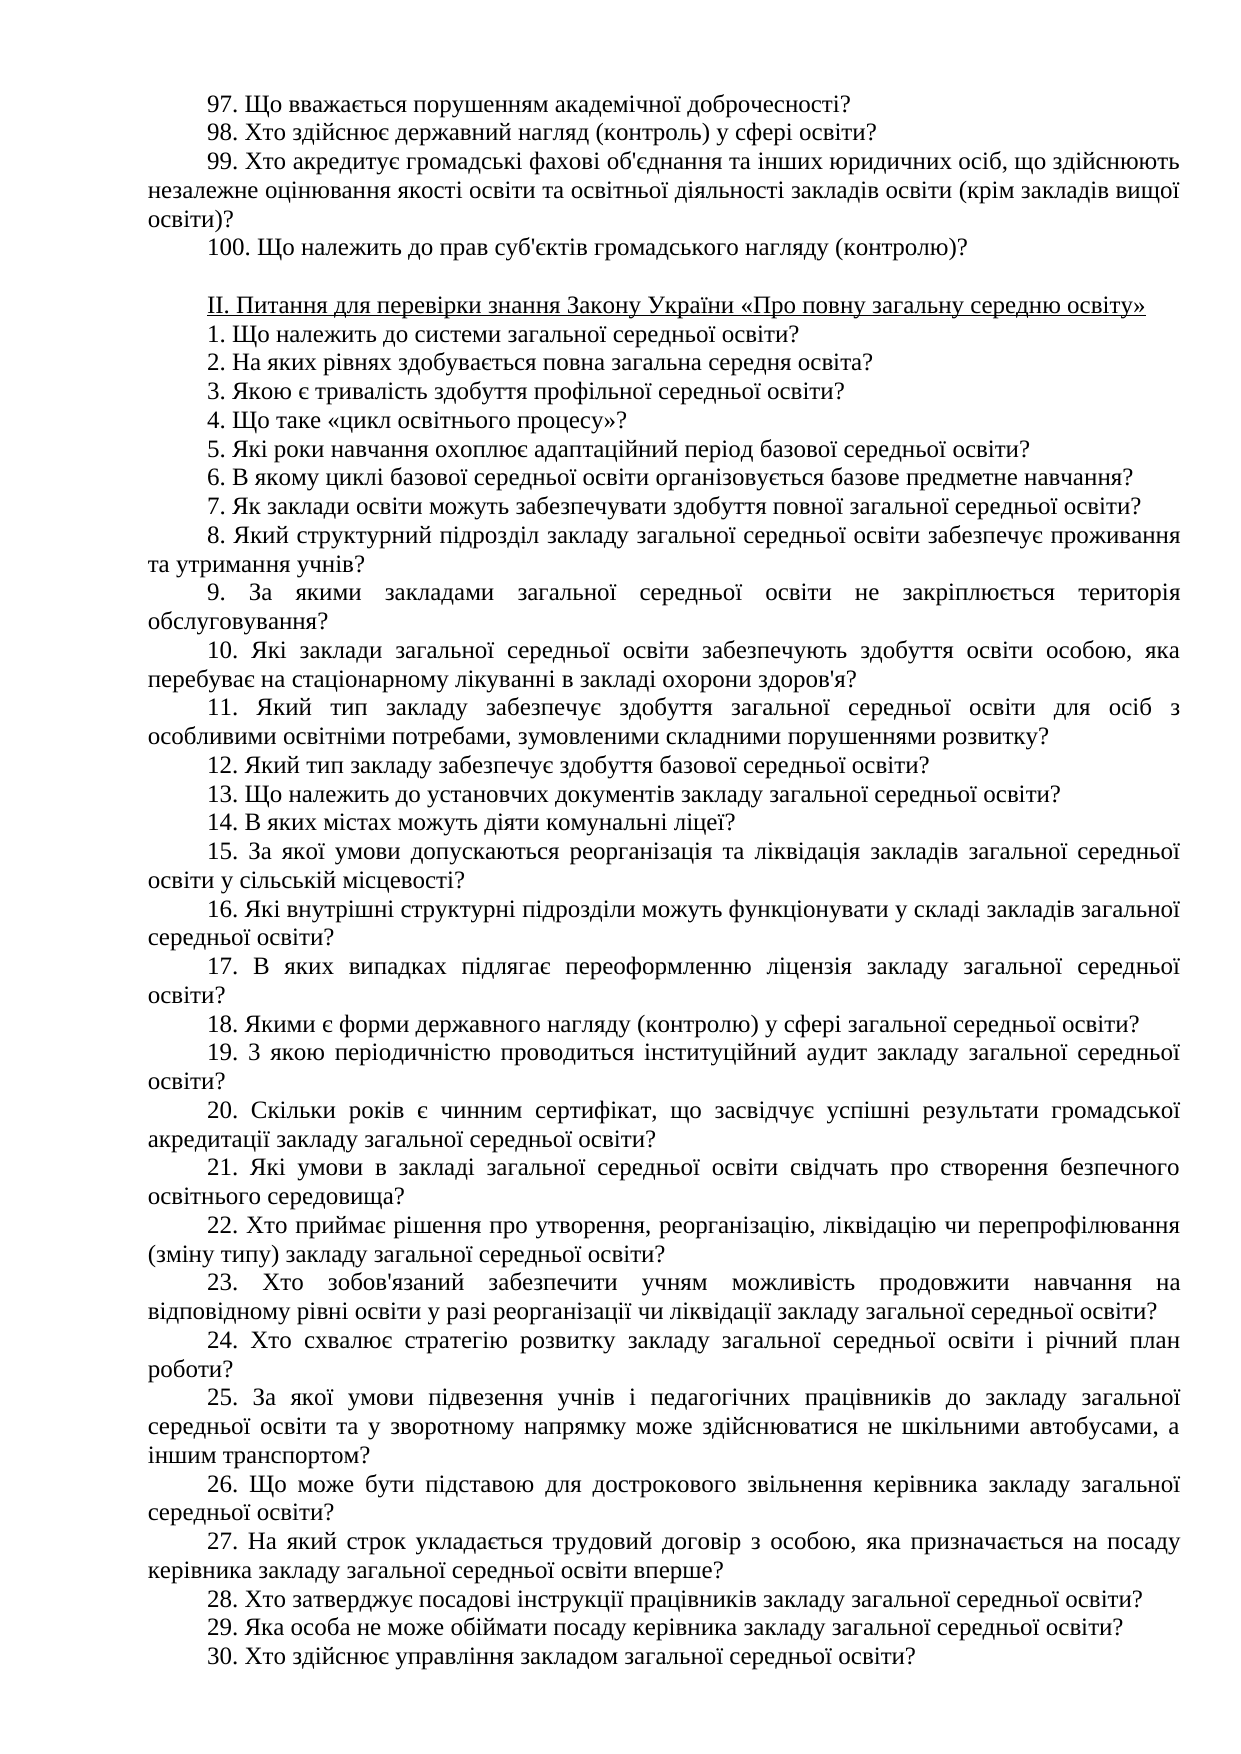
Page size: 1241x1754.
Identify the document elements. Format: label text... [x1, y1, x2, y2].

list 97. Що вважається порушенням академічної доброчесності? [148, 89, 1181, 117]
list 7. Як заклади освіти можуть забезпечувати здобуття повної загальної середньої освіти? [148, 491, 1181, 520]
list 6. В якому циклі базової середньої освіти організовується базове предметне навчання? [148, 462, 1181, 491]
list 9. За якими закладами загальної середньої освіти не закріплюється територія обслуговування? [148, 577, 1181, 635]
list 16. Які внутрішні структурні підрозділи можуть функціонувати у складі закладів загальної середньої освіти? [148, 894, 1181, 951]
list 30. Хто здійснює управління закладом загальної середньої освіти? [148, 1641, 1181, 1670]
list 24. Хто схвалює стратегію розвитку закладу загальної середньої освіти і річний план роботи? [148, 1325, 1181, 1382]
list 10. Які заклади загальної середньої освіти забезпечують здобуття освіти особою, яка перебуває на стаціонарному лікуванні в закладі охорони здоров'я? [148, 635, 1181, 692]
list 13. Що належить до установчих документів закладу загальної середньої освіти? [148, 779, 1181, 807]
list 2. На яких рівнях здобувається повна загальна середня освіта? [148, 347, 1181, 376]
list 100. Що належить до прав суб'єктів громадського нагляду (контролю)? [148, 232, 1181, 261]
list 20. Скільки років є чинним сертифікат, що засвідчує успішні результати громадської акредитації закладу загальної середньої освіти? [148, 1095, 1181, 1152]
list 4. Що таке «цикл освітнього процесу»? [148, 405, 1181, 434]
list 5. Які роки навчання охоплює адаптаційний період базової середньої освіти? [148, 434, 1181, 462]
list 29. Яка особа не може обіймати посаду керівника закладу загальної середньої освіти? [148, 1612, 1181, 1641]
list 18. Якими є форми державного нагляду (контролю) у сфері загальної середньої освіти? [148, 1009, 1181, 1037]
list 27. На який строк укладається трудовий договір з особою, яка призначається на посаду керівника закладу загальної середньої освіти вперше? [148, 1526, 1181, 1584]
list 3. Якою є тривалість здобуття профільної середньої освіти? [148, 376, 1181, 405]
list 14. В яких містах можуть діяти комунальні ліцеї? [148, 807, 1181, 836]
list 28. Хто затверджує посадові інструкції працівників закладу загальної середньої освіти? [148, 1584, 1181, 1612]
list 99. Хто акредитує громадські фахові об'єднання та інших юридичних осіб, що здійснюють незалежне оцінювання якості освіти та освітньої діяльності закладів освіти (крім закладів вищої освіти)? [148, 146, 1181, 232]
list 17. В яких випадках підлягає переоформленню ліцензія закладу загальної середньої освіти? [148, 951, 1181, 1009]
list 23. Хто зобов'язаний забезпечити учням можливість продовжити навчання на відповідному рівні освіти у разі реорганізації чи ліквідації закладу загальної середньої освіти? [148, 1267, 1181, 1325]
list 21. Які умови в закладі загальної середньої освіти свідчать про створення безпечного освітнього середовища? [148, 1152, 1181, 1210]
list 8. Який структурний підрозділ закладу загальної середньої освіти забезпечує проживання та утримання учнів? [148, 520, 1181, 577]
list 15. За якої умови допускаються реорганізація та ліквідація закладів загальної середньої освіти у сільській місцевості? [148, 836, 1181, 894]
list 98. Хто здійснює державний нагляд (контроль) у сфері освіти? [148, 117, 1181, 146]
list 25. За якої умови підвезення учнів і педагогічних працівників до закладу загальної середньої освіти та у зворотному напрямку може здійснюватися не шкільними автобусами, а іншим транспортом? [148, 1382, 1181, 1469]
list 19. 3 якою періодичністю проводиться інституційний аудит закладу загальної середньої освіти? [148, 1037, 1181, 1095]
list 22. Хто приймає рішення про утворення, реорганізацію, ліквідацію чи перепрофілювання (зміну типу) закладу загальної середньої освіти? [148, 1210, 1181, 1267]
list 1. Що належить до системи загальної середньої освіти? [148, 319, 1181, 347]
list 26. Що може бути підставою для дострокового звільнення керівника закладу загальної середньої освіти? [148, 1469, 1181, 1526]
list ІІ. Питання для перевірки знання Закону України «Про повну загальну середню освіту» [148, 290, 1181, 319]
list 11. Який тип закладу забезпечує здобуття загальної середньої освіти для осіб з особливими освітніми потребами, зумовленими складними порушеннями розвитку? [148, 692, 1181, 750]
list 12. Який тип закладу забезпечує здобуття базової середньої освіти? [148, 750, 1181, 779]
